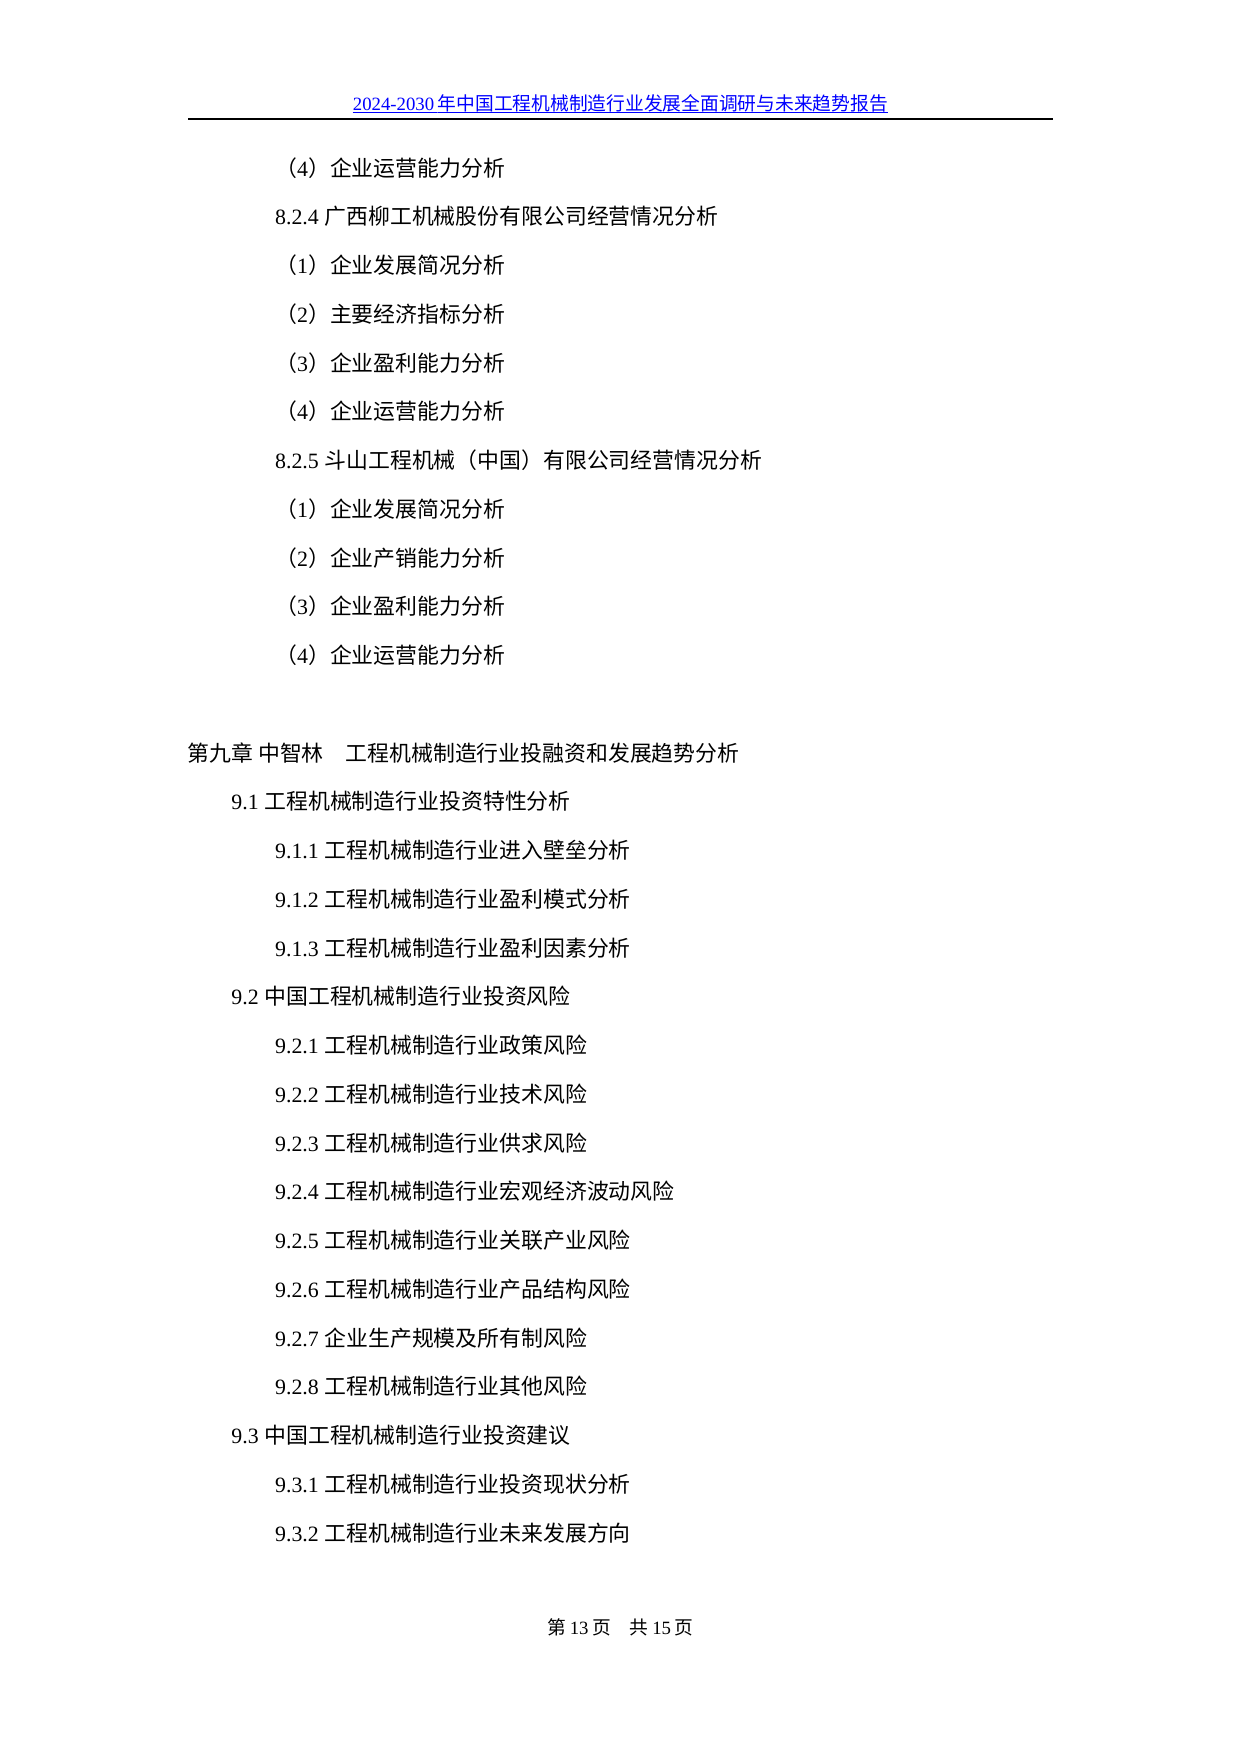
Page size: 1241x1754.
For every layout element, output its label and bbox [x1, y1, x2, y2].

text [187, 150, 1053, 1548]
